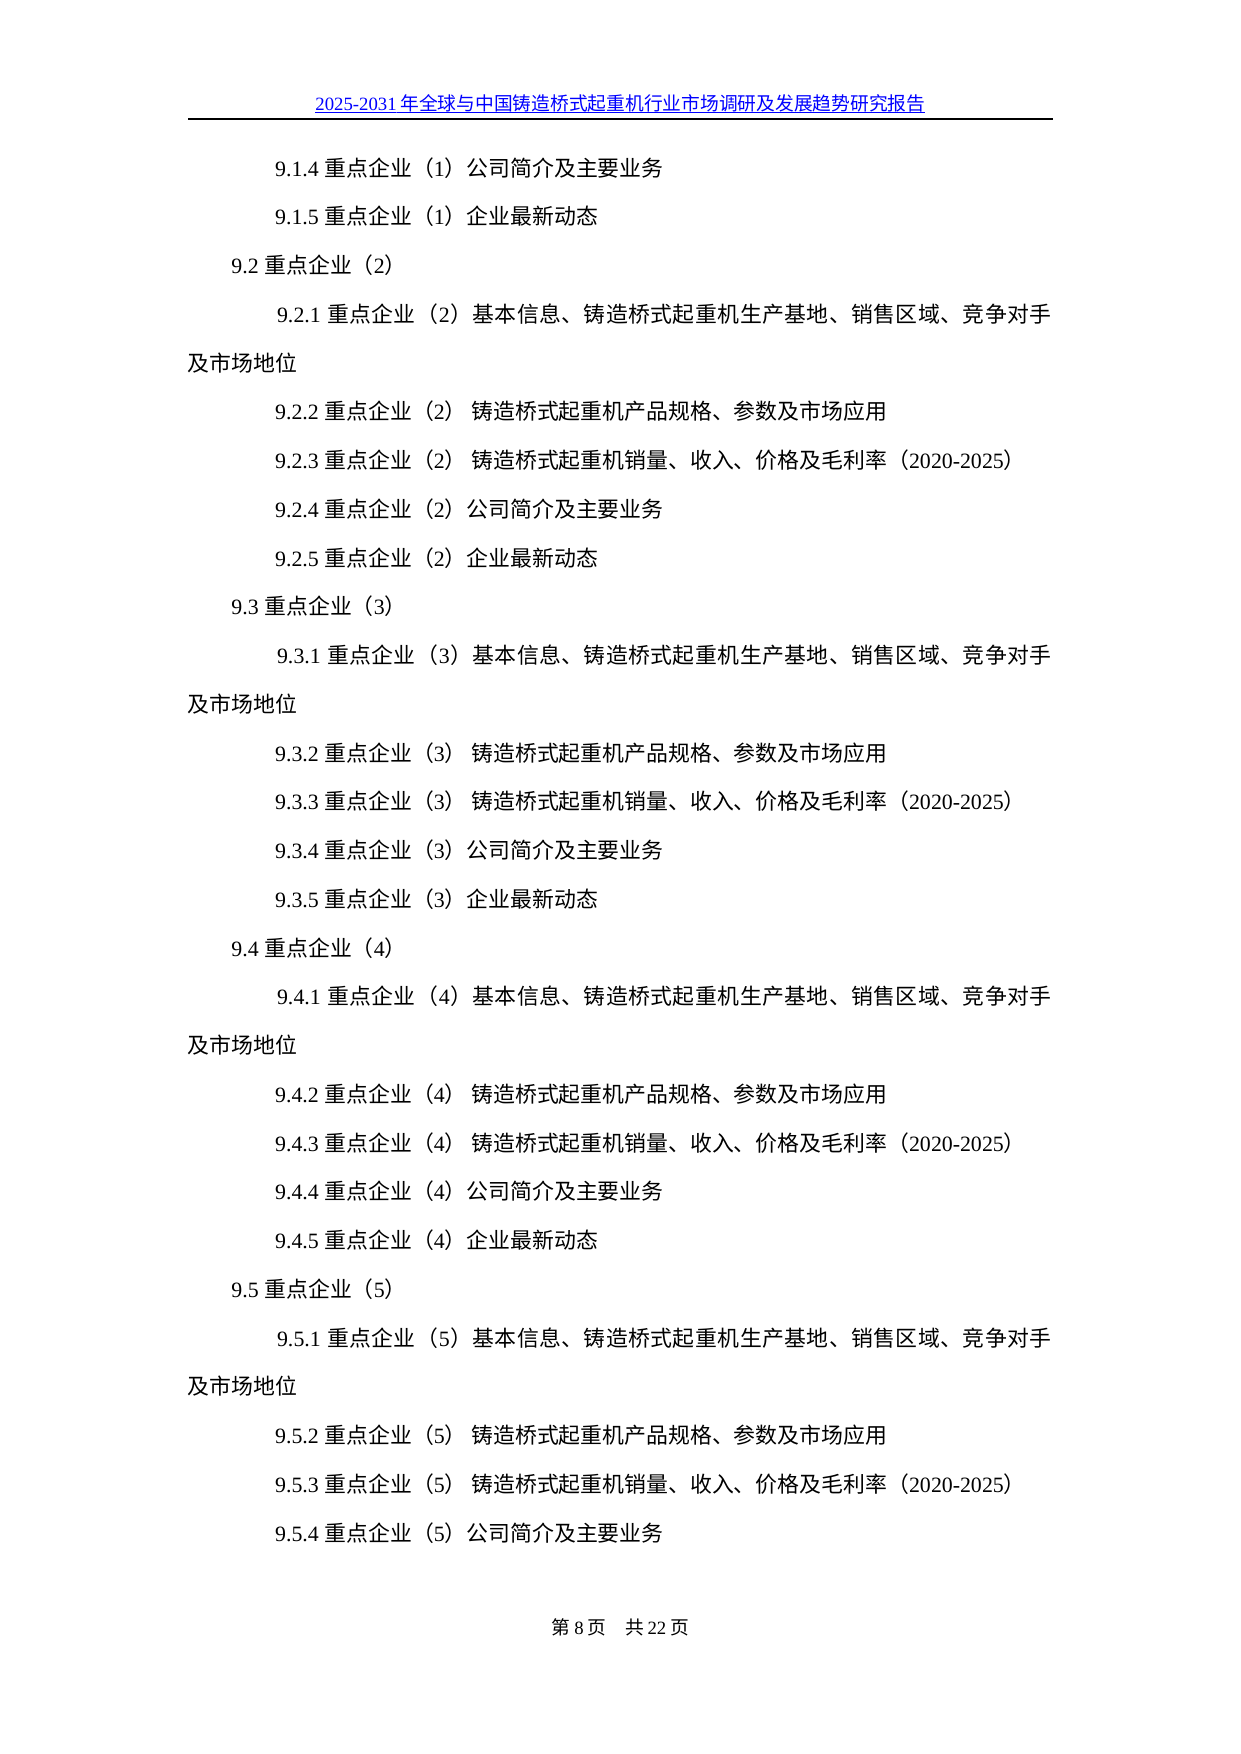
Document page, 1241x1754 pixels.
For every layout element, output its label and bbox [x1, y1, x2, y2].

text [187, 150, 1053, 1548]
